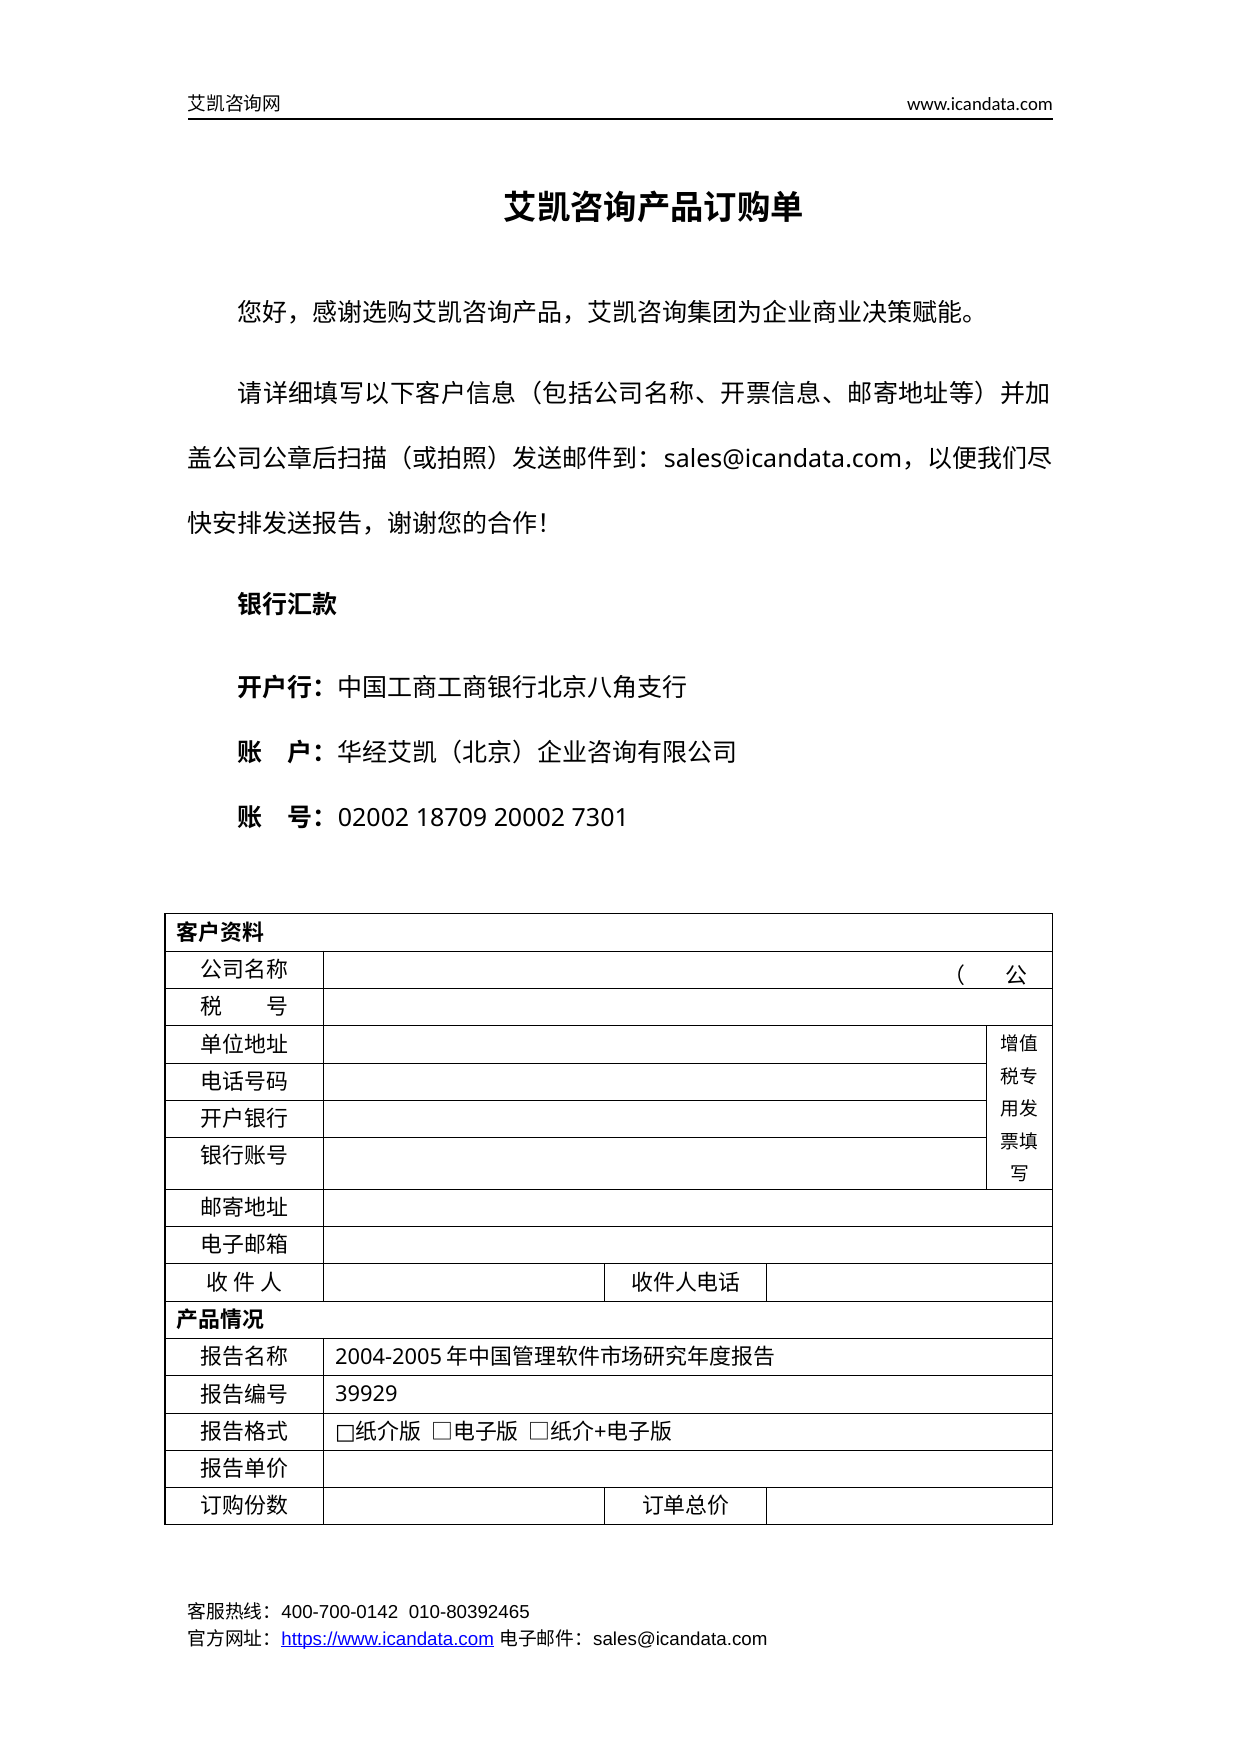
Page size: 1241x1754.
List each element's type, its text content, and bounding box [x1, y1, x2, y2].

table_cell 产品情况 [166, 1302, 1052, 1338]
table_cell [324, 989, 1052, 1025]
table_cell [324, 1026, 986, 1062]
text 艾凯咨询产品订购单 [187, 172, 1053, 237]
table_cell 订购份数 [166, 1488, 323, 1524]
table_cell 收件人电话 [605, 1264, 766, 1301]
table_cell [324, 1451, 1052, 1487]
text 账 号：02002 18709 20002 7301 [187, 783, 1053, 848]
table_cell 电子邮箱 [166, 1227, 323, 1263]
table_cell 单位地址 [166, 1026, 323, 1062]
table_cell 开户银行 [166, 1101, 323, 1137]
table_cell 报告格式 [166, 1414, 323, 1450]
table_cell [767, 1264, 1052, 1301]
table_cell 报告单价 [166, 1451, 323, 1487]
text 您好，感谢选购艾凯咨询产品，艾凯咨询集团为企业商业决策赋能。 [187, 278, 1053, 343]
text 账 户：华经艾凯（北京）企业咨询有限公司 [187, 718, 1053, 783]
table_cell 邮寄地址 [166, 1190, 323, 1226]
table_cell 39929 [324, 1376, 1052, 1412]
table_cell 报告编号 [166, 1376, 323, 1412]
table_cell [324, 1488, 604, 1524]
table_cell 报告名称 [166, 1339, 323, 1375]
table_cell 电话号码 [166, 1064, 323, 1100]
table_cell 公司名称 [166, 952, 323, 988]
table_cell [324, 1227, 1052, 1263]
table_cell 增值税专用发票填写 [987, 1026, 1052, 1189]
table_cell [324, 1138, 986, 1189]
table_cell [324, 1264, 604, 1301]
table_cell [324, 952, 1052, 988]
table_cell [324, 1101, 986, 1137]
table_cell 订单总价 [605, 1488, 766, 1524]
text 开户行：中国工商工商银行北京八角支行 [187, 653, 1053, 718]
table_cell □纸介版 □电子版 □纸介+电子版 [324, 1414, 1052, 1450]
table_cell 税 号 [166, 989, 323, 1025]
table_cell 银行账号 [166, 1138, 323, 1189]
table_cell 收 件 人 [166, 1264, 323, 1301]
table_cell [324, 1064, 986, 1100]
table_cell [324, 1190, 1052, 1226]
table_header 客户资料 [166, 914, 1052, 951]
table_cell 2004-2005年中国管理软件市场研究年度报告 [324, 1339, 1052, 1375]
table_cell [767, 1488, 1052, 1524]
text 银行汇款 [187, 570, 1053, 635]
text 请详细填写以下客户信息（包括公司名称、开票信息、邮寄地址等）并加盖公司公章后扫描（或拍照）发送邮件到：sales@icandata.com，以便我们尽快安排发送报告，谢谢您的合作！ [187, 359, 1053, 554]
